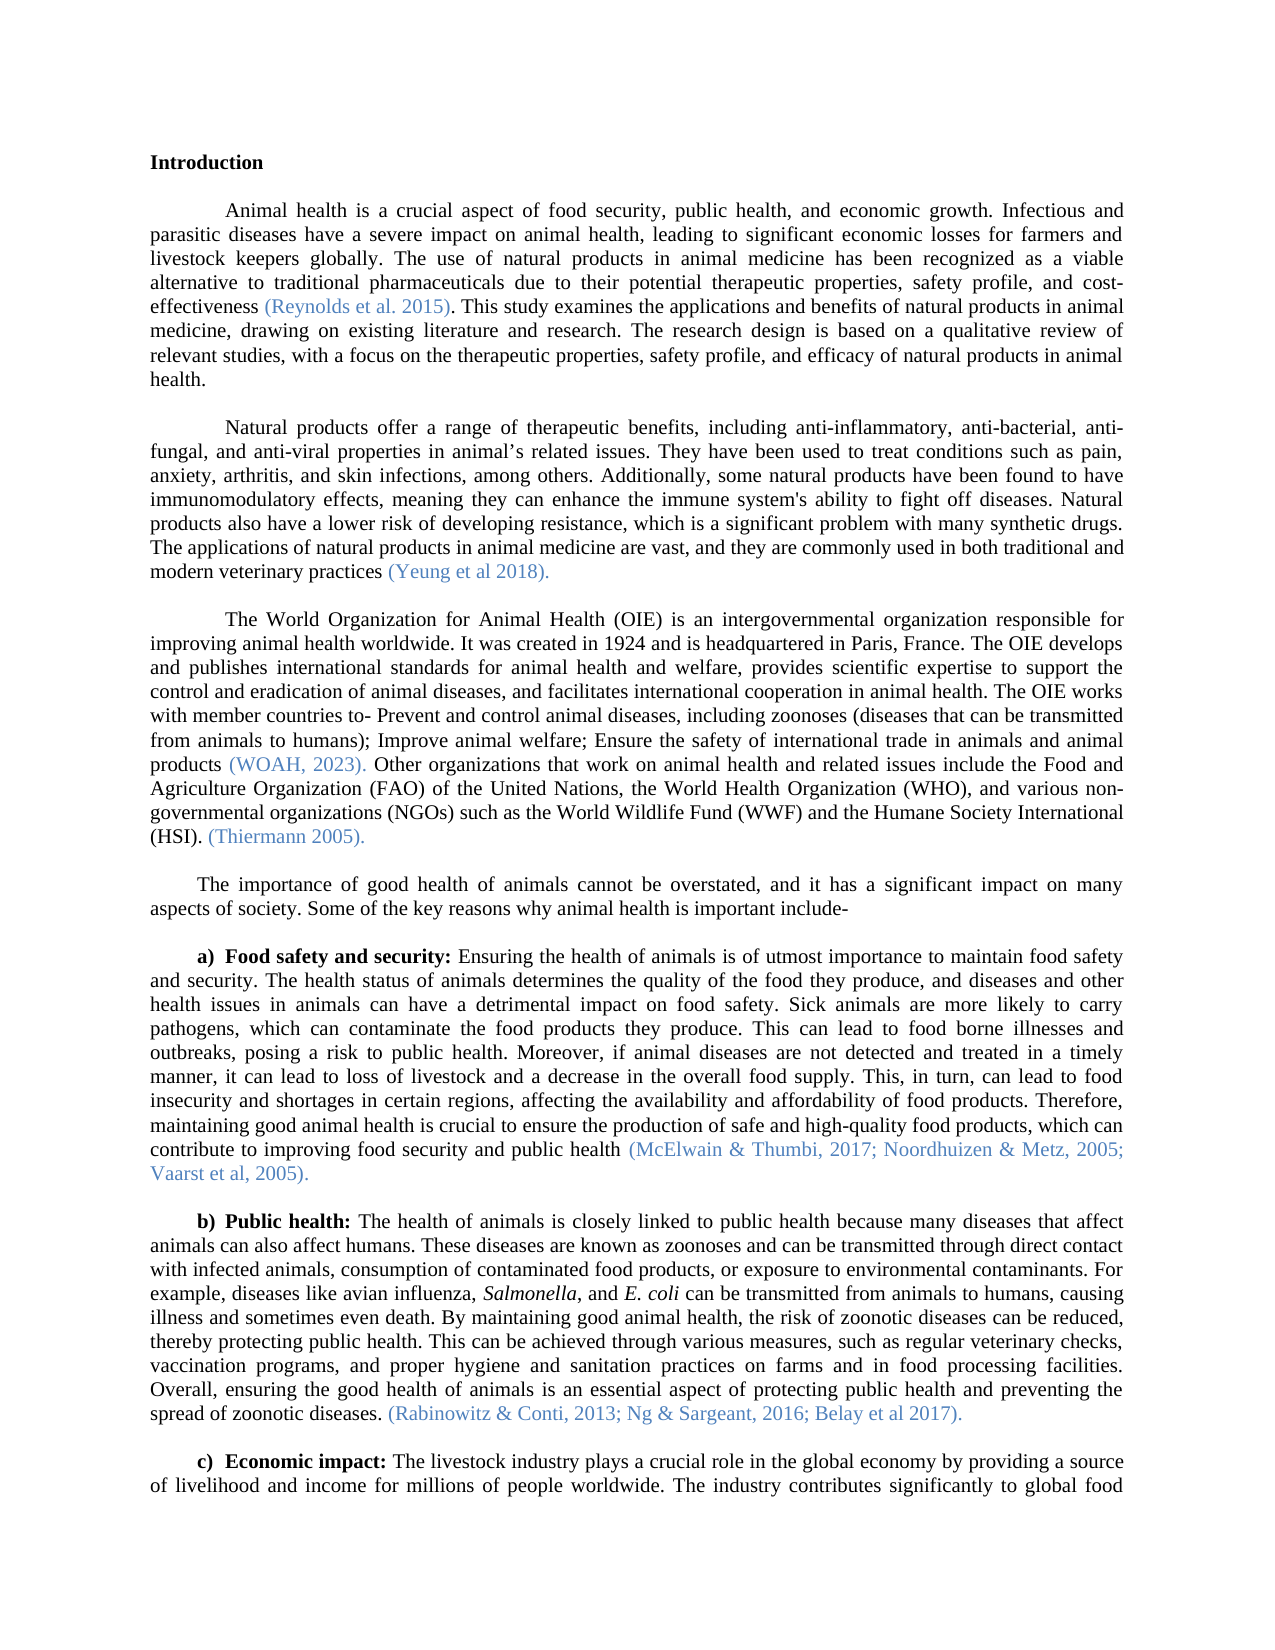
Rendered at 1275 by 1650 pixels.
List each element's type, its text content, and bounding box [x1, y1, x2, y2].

text The importance of good health of animals cannot be overstated, and it has a significant impact on many aspects of society. Some of the key reasons why animal health is important include- [150, 872, 1125, 920]
list Food safety and security: Ensuring the health of animals is of utmost importance to maintain food safety and security. The health status of animals determines the quality of the food they produce, and diseases and other health issues in animals can have a detrimental impact on food safety. Sick animals are more likely to carry pathogens, which can contaminate the food products they produce. This can lead to food borne illnesses and outbreaks, posing a risk to public health. Moreover, if animal diseases are not detected and treated in a timely manner, it can lead to loss of livestock and a decrease in the overall food supply. This, in turn, can lead to food insecurity and shortages in certain regions, affecting the availability and affordability of food products. Therefore, maintaining good animal health is crucial to ensure the production of safe and high-quality food products, which can contribute to improving food security and public health (McElwain & Thumbi, 2017; Noordhuizen & Metz, 2005; Vaarst et al, 2005). [150, 944, 1125, 1185]
text Animal health is a crucial aspect of food security, public health, and economic growth. Infectious and parasitic diseases have a severe impact on animal health, leading to significant economic losses for farmers and livestock keepers globally. The use of natural products in animal medicine has been recognized as a viable alternative to traditional pharmaceuticals due to their potential therapeutic properties, safety profile, and cost-effectiveness (Reynolds et al. 2015). This study examines the applications and benefits of natural products in animal medicine, drawing on existing literature and research. The research design is based on a qualitative review of relevant studies, with a focus on the therapeutic properties, safety profile, and efficacy of natural products in animal health. [150, 198, 1125, 391]
list Public health: The health of animals is closely linked to public health because many diseases that affect animals can also affect humans. These diseases are known as zoonoses and can be transmitted through direct contact with infected animals, consumption of contaminated food products, or exposure to environmental contaminants. For example, diseases like avian influenza, Salmonella, and E. coli can be transmitted from animals to humans, causing illness and sometimes even death. By maintaining good animal health, the risk of zoonotic diseases can be reduced, thereby protecting public health. This can be achieved through various measures, such as regular veterinary checks, vaccination programs, and proper hygiene and sanitation practices on farms and in food processing facilities. Overall, ensuring the good health of animals is an essential aspect of protecting public health and preventing the spread of zoonotic diseases. (Rabinowitz & Conti, 2013; Ng & Sargeant, 2016; Belay et al 2017). [150, 1209, 1125, 1425]
text The World Organization for Animal Health (OIE) is an intergovernmental organization responsible for improving animal health worldwide. It was created in 1924 and is headquartered in Paris, France. The OIE develops and publishes international standards for animal health and welfare, provides scientific expertise to support the control and eradication of animal diseases, and facilitates international cooperation in animal health. The OIE works with member countries to- Prevent and control animal diseases, including zoonoses (diseases that can be transmitted from animals to humans); Improve animal welfare; Ensure the safety of international trade in animals and animal products (WOAH, 2023). Other organizations that work on animal health and related issues include the Food and Agriculture Organization (FAO) of the United Nations, the World Health Organization (WHO), and various non-governmental organizations (NGOs) such as the World Wildlife Fund (WWF) and the Humane Society International (HSI). (Thiermann 2005). [150, 607, 1125, 848]
text Natural products offer a range of therapeutic benefits, including anti-inflammatory, anti-bacterial, anti-fungal, and anti-viral properties in animal’s related issues. They have been used to treat conditions such as pain, anxiety, arthritis, and skin infections, among others. Additionally, some natural products have been found to have immunomodulatory effects, meaning they can enhance the immune system's ability to fight off diseases. Natural products also have a lower risk of developing resistance, which is a significant problem with many synthetic drugs. The applications of natural products in animal medicine are vast, and they are commonly used in both traditional and modern veterinary practices (Yeung et al 2018). [150, 415, 1125, 583]
text Introduction [150, 150, 1125, 174]
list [150, 1449, 1125, 1497]
